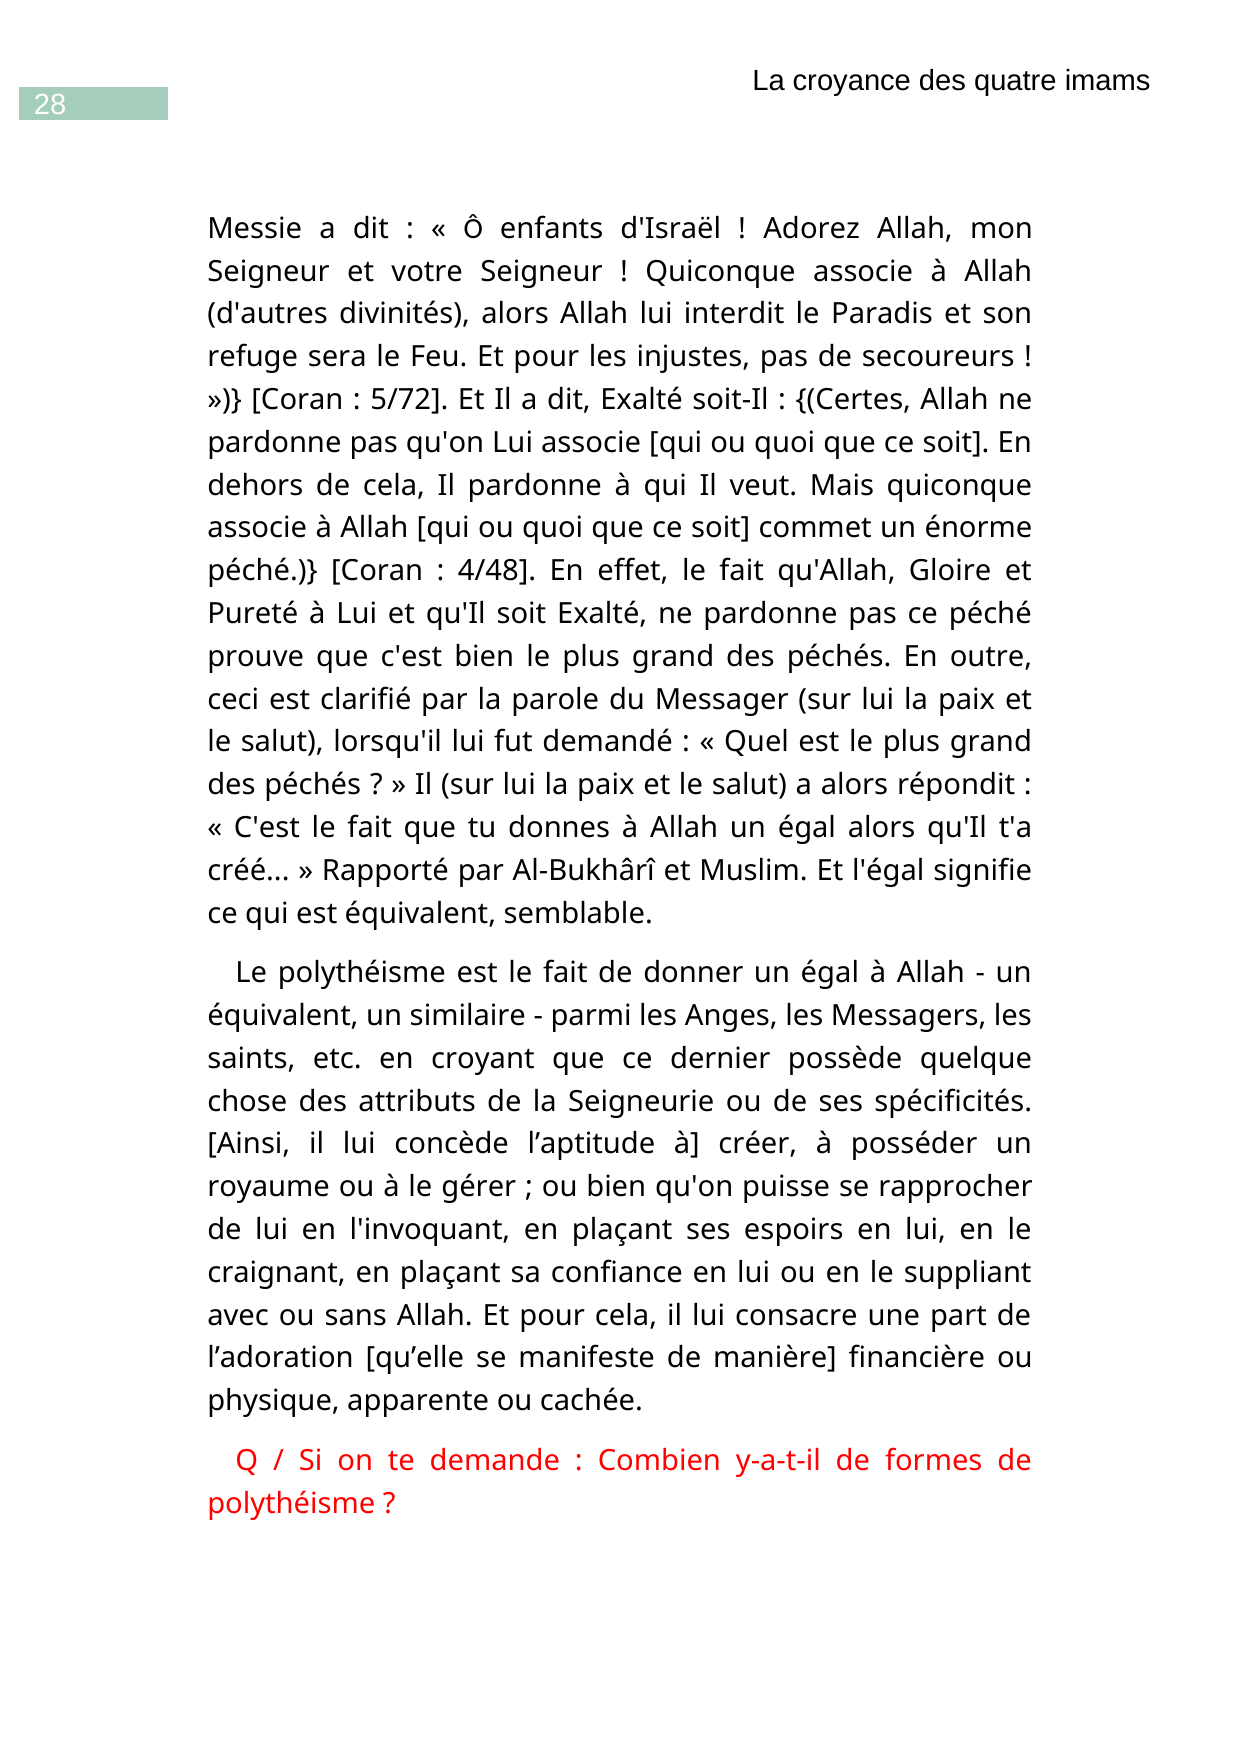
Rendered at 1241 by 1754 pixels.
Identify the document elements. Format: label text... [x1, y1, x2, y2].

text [207, 207, 1033, 932]
text Q / Si on te demande : Combien y-a-t-il de formes de polythéisme ? [207, 1439, 1033, 1522]
text Le polythéisme est le fait de donner un égal à Allah - un équivalent, un similaire - parmi les Anges, les Messagers, les saints, etc. en croyant que ce dernier possède quelque chose des attributs de la Seigneurie ou de ses spécificités. [Ainsi, il lui concède l’aptitude à] créer, à posséder un royaume ou à le gérer ; ou bien qu'on puisse se rapprocher de lui en l'invoquant, en plaçant ses espoirs en lui, en le craignant, en plaçant sa confiance en lui ou en le suppliant avec ou sans Allah. Et pour cela, il lui consacre une part de l’adoration [qu’elle se manifeste de manière] financière ou physique, apparente ou cachée. [207, 951, 1033, 1419]
